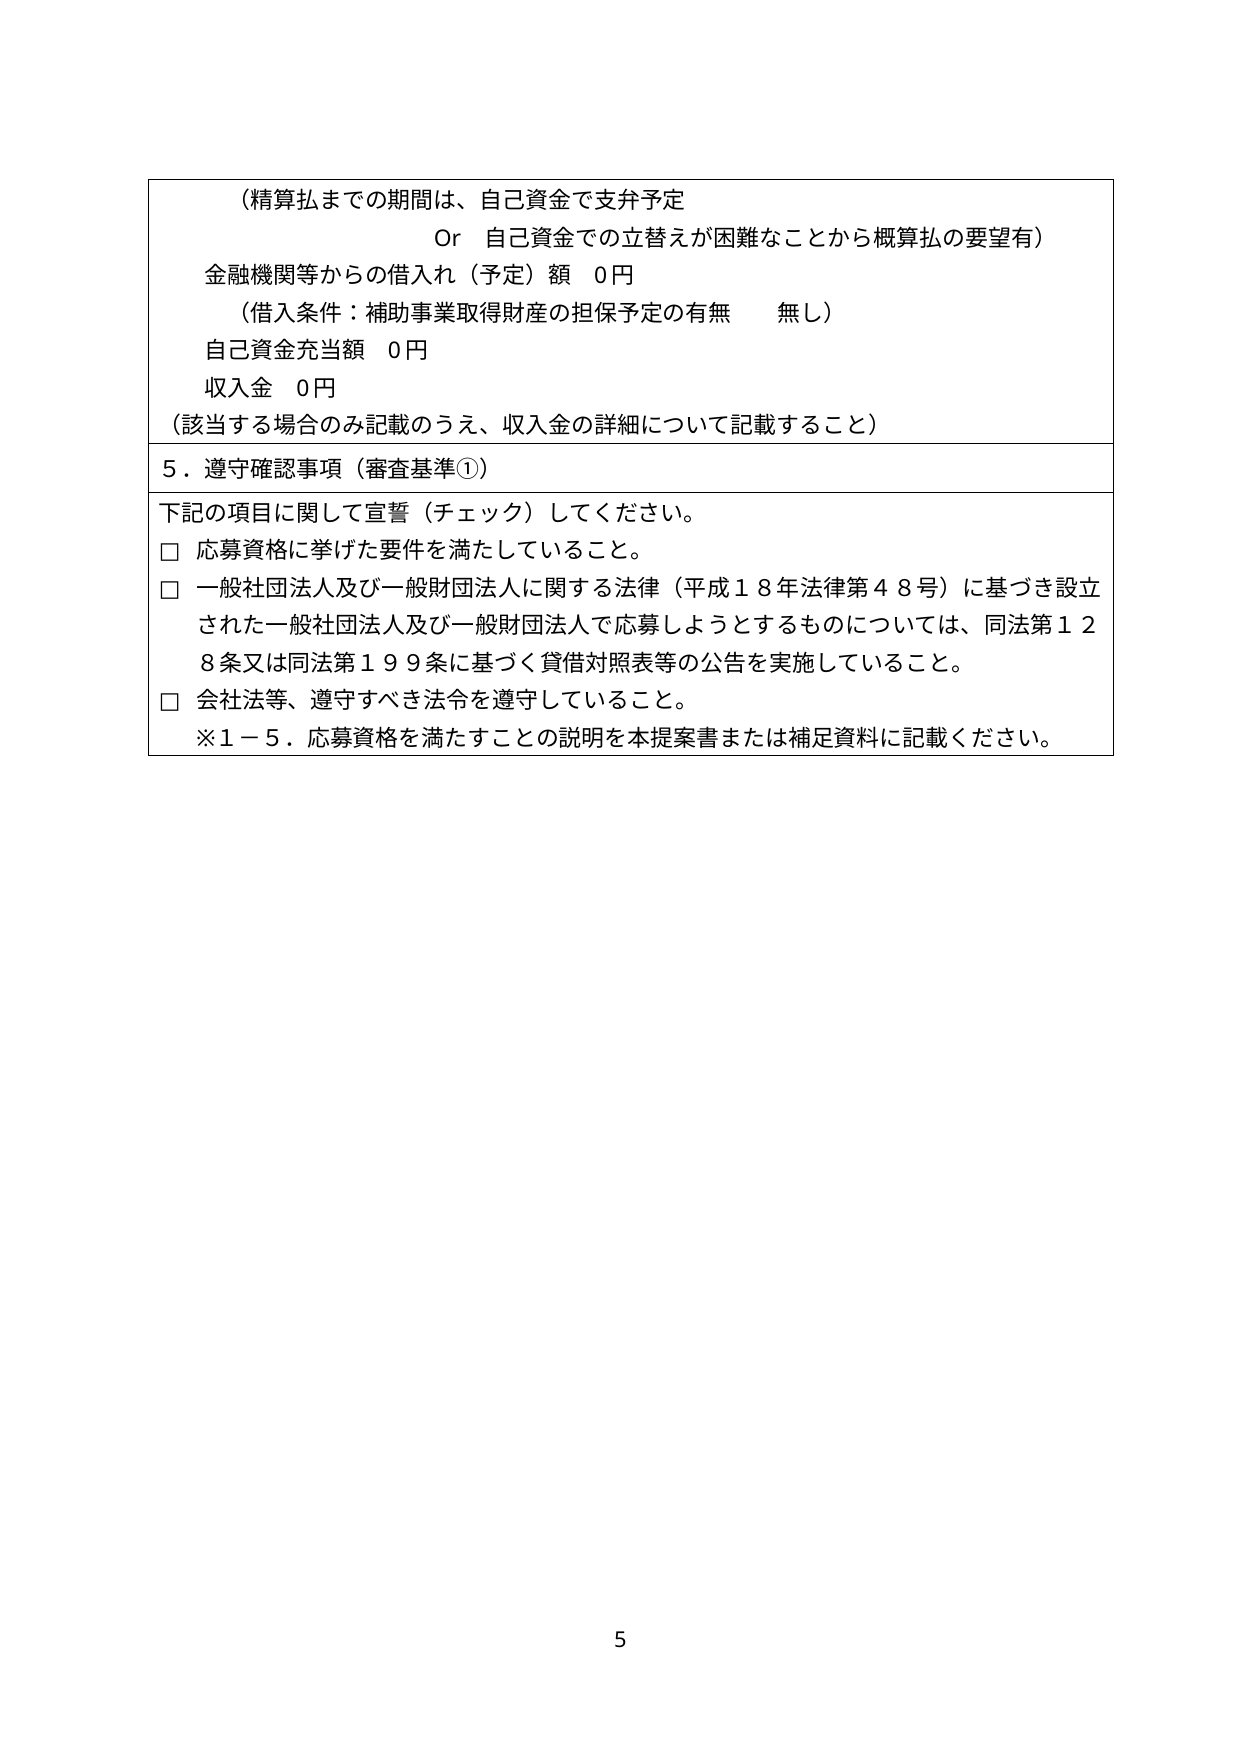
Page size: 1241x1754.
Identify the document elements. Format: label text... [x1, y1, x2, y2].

table_cell 下記の項目に関して宣誓（チェック）してください。 応募資格に挙げた要件を満たしていること。 一般社団法人及び一般財団法人に関する法律（平成１８年法律第４８号）に基づき設立された一般社団法人及び一般財団法人で応募しようとするものについては、同法第１２８条又は同法第１９９条に基づく貸借対照表等の公告を実施していること。 会社法等、遵守すべき法令を遵守していること。 ※１－５．応募資格を満たすことの説明を本提案書または補足資料に記載ください。 [149, 493, 1113, 755]
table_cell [149, 180, 1113, 443]
table_cell ５．遵守確認事項（審査基準➀） [149, 444, 1113, 492]
